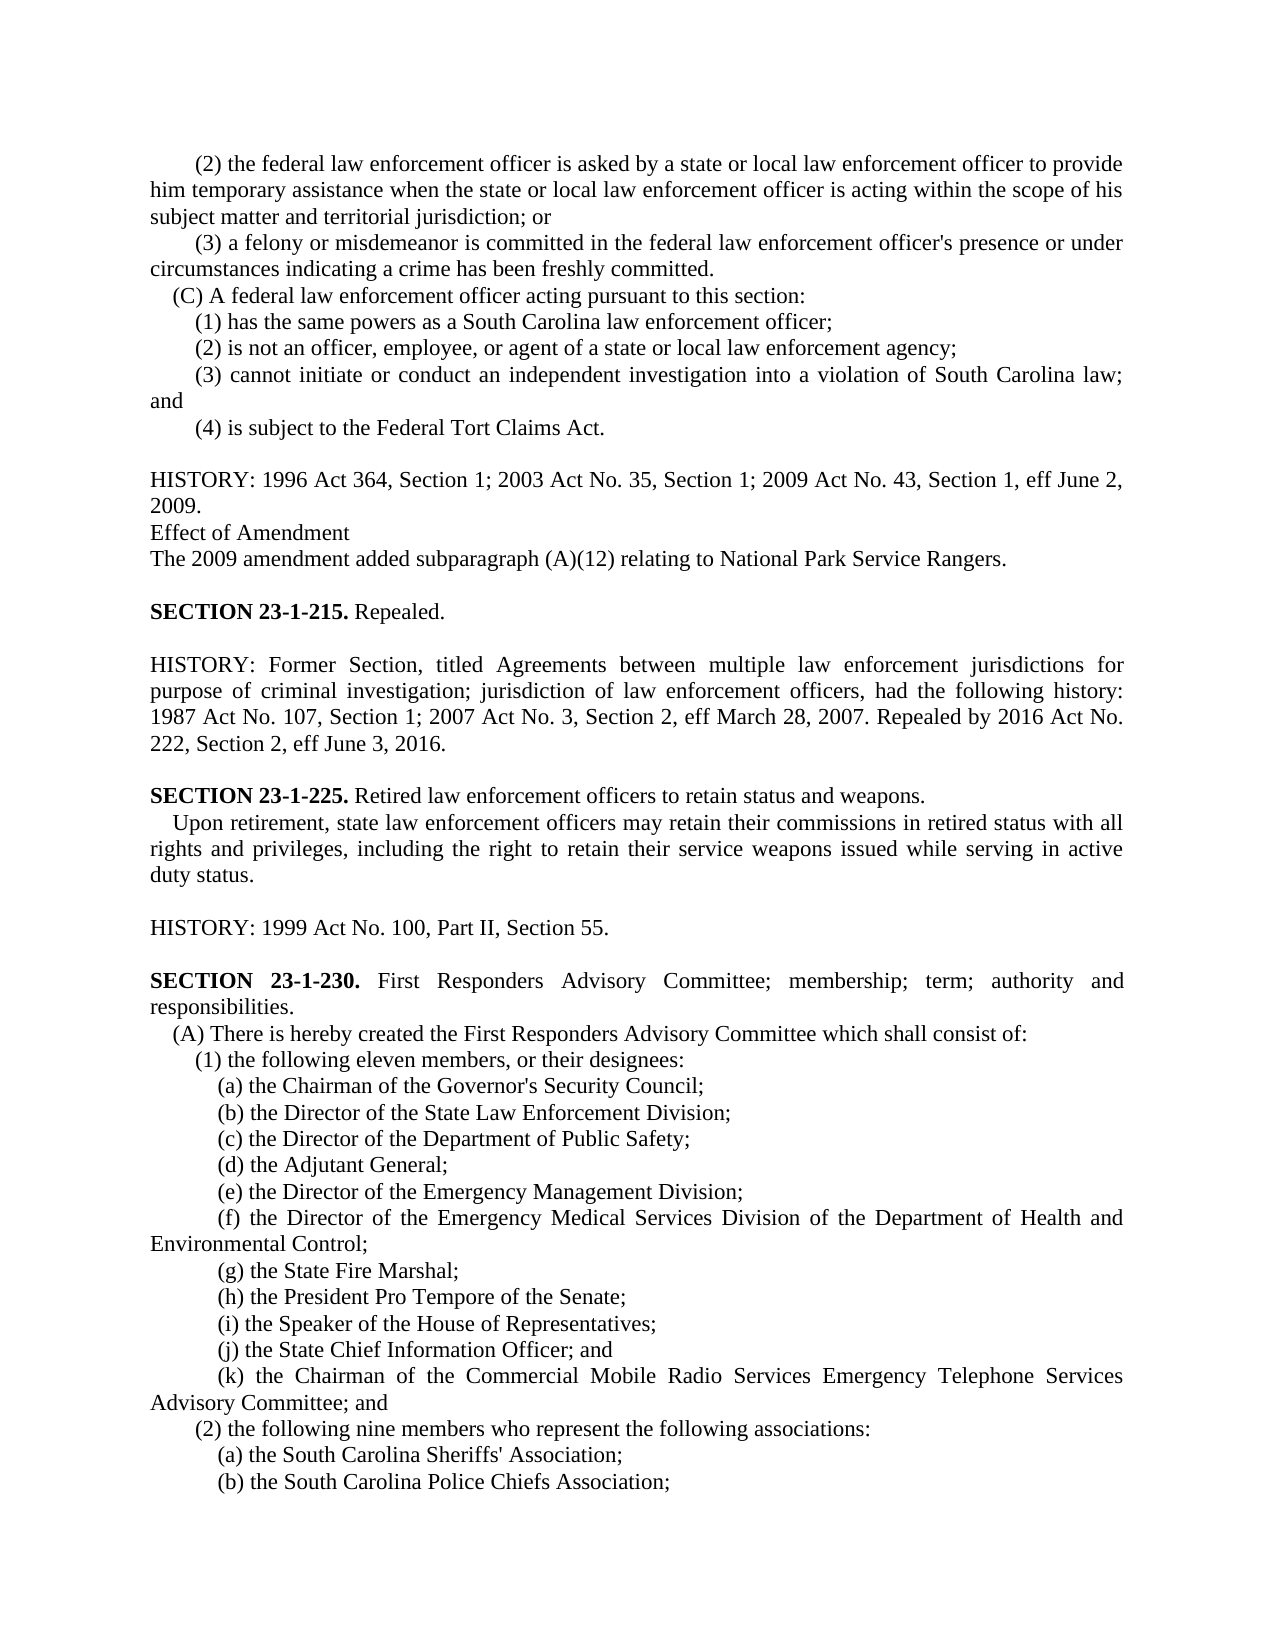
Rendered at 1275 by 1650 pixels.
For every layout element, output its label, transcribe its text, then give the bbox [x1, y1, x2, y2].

text (b) the South Carolina Police Chiefs Association; [150, 1468, 1125, 1494]
text (h) the President Pro Tempore of the Senate; [150, 1283, 1125, 1309]
text (1) the following eleven members, or their designees: [150, 1046, 1125, 1072]
text Effect of Amendment [150, 519, 1125, 545]
text (2) the federal law enforcement officer is asked by a state or local law enforcement officer to provide him temporary assistance when the state or local law enforcement officer is acting within the scope of his subject matter and territorial jurisdiction; or [150, 150, 1125, 229]
text (C) A federal law enforcement officer acting pursuant to this section: [150, 282, 1125, 308]
text (c) the Director of the Department of Public Safety; [150, 1125, 1125, 1151]
text (a) the Chairman of the Governor's Security Council; [150, 1072, 1125, 1099]
text (g) the State Fire Marshal; [150, 1257, 1125, 1283]
text (f) the Director of the Emergency Medical Services Division of the Department of Health and Environmental Control; [150, 1204, 1125, 1257]
text (a) the South Carolina Sheriffs' Association; [150, 1441, 1125, 1468]
text SECTION 23-1-225. Retired law enforcement officers to retain status and weapons. [150, 782, 1125, 809]
text (A) There is hereby created the First Responders Advisory Committee which shall consist of: [150, 1020, 1125, 1046]
text (i) the Speaker of the House of Representatives; [150, 1309, 1125, 1336]
text (d) the Adjutant General; [150, 1151, 1125, 1178]
text (b) the Director of the State Law Enforcement Division; [150, 1099, 1125, 1125]
text (2) the following nine members who represent the following associations: [150, 1415, 1125, 1441]
text (2) is not an officer, employee, or agent of a state or local law enforcement agency; [150, 334, 1125, 361]
text SECTION 23-1-215. Repealed. [150, 598, 1125, 624]
text (j) the State Chief Information Officer; and [150, 1336, 1125, 1362]
text HISTORY: 1999 Act No. 100, Part II, Section 55. [150, 914, 1125, 941]
text (4) is subject to the Federal Tort Claims Act. [150, 413, 1125, 440]
text HISTORY: Former Section, titled Agreements between multiple law enforcement jurisdictions for purpose of criminal investigation; jurisdiction of law enforcement officers, had the following history: 1987 Act No. 107, Section 1; 2007 Act No. 3, Section 2, eff March 28, 2007. Repealed by 2016 Act No. 222, Section 2, eff June 3, 2016. [150, 651, 1125, 756]
text (k) the Chairman of the Commercial Mobile Radio Services Emergency Telephone Services Advisory Committee; and [150, 1362, 1125, 1415]
text The 2009 amendment added subparagraph (A)(12) relating to National Park Service Rangers. [150, 545, 1125, 572]
text Upon retirement, state law enforcement officers may retain their commissions in retired status with all rights and privileges, including the right to retain their service weapons issued while serving in active duty status. [150, 809, 1125, 888]
text (e) the Director of the Emergency Management Division; [150, 1178, 1125, 1204]
text (3) a felony or misdemeanor is committed in the federal law enforcement officer's presence or under circumstances indicating a crime has been freshly committed. [150, 229, 1125, 282]
text (3) cannot initiate or conduct an independent investigation into a violation of South Carolina law; and [150, 361, 1125, 413]
text SECTION 23-1-230. First Responders Advisory Committee; membership; term; authority and responsibilities. [150, 967, 1125, 1020]
text (1) has the same powers as a South Carolina law enforcement officer; [150, 308, 1125, 334]
text HISTORY: 1996 Act 364, Section 1; 2003 Act No. 35, Section 1; 2009 Act No. 43, Section 1, eff June 2, 2009. [150, 466, 1125, 519]
